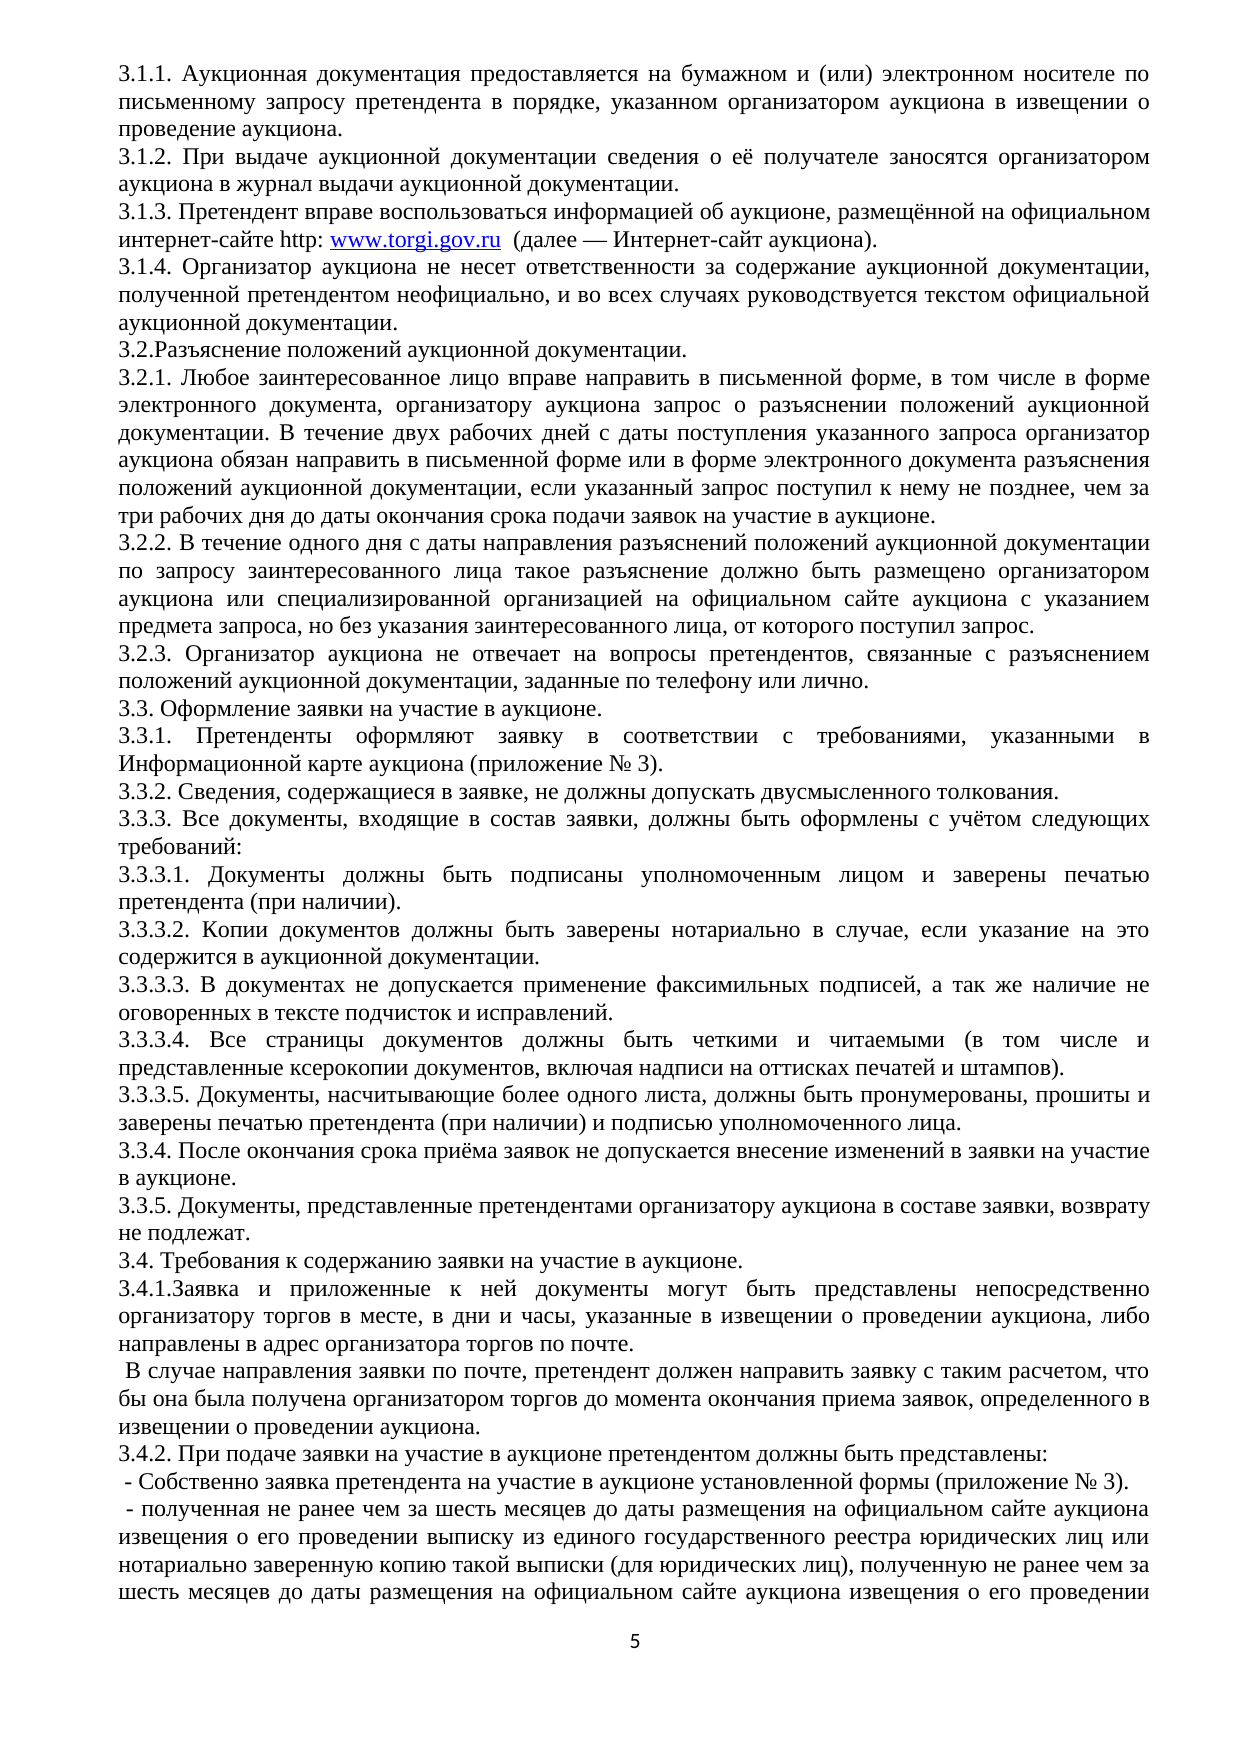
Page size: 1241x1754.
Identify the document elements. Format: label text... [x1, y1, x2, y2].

text В случае направления заявки по почте, претендент должен направить заявку с таким расчетом, что бы она была получена организатором торгов до момента окончания приема заявок, определенного в извещении о проведении аукциона. [118, 1356, 1152, 1439]
text 3.1.1. Аукционная документация предоставляется на бумажном и (или) электронном носителе по письменному запросу претендента в порядке, указанном организатором аукциона в извещении о проведение аукциона. [118, 59, 1152, 142]
text 3.3.3.3. В документах не допускается применение факсимильных подписей, а так же наличие не оговоренных в тексте подчисток и исправлений. [118, 970, 1152, 1025]
text 3.3.4. После окончания срока приёма заявок не допускается внесение изменений в заявки на участие в аукционе. [118, 1136, 1152, 1191]
text 3.2.Разъяснение положений аукционной документации. [118, 335, 1152, 363]
text 3.3.3.4. Все страницы документов должны быть четкими и читаемыми (в том числе и представленные ксерокопии документов, включая надписи на оттисках печатей и штампов). [118, 1025, 1152, 1080]
text 3.2.3. Организатор аукциона не отвечает на вопросы претендентов, связанные с разъяснением положений аукционной документации, заданные по телефону или лично. [118, 639, 1152, 694]
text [118, 1494, 1152, 1605]
text 3.4. Требования к содержанию заявки на участие в аукционе. [118, 1246, 1152, 1274]
text 3.2.2. В течение одного дня с даты направления разъяснений положений аукционной документации по запросу заинтересованного лица такое разъяснение должно быть размещено организатором аукциона или специализированной организацией на официальном сайте аукциона с указанием предмета запроса, но без указания заинтересованного лица, от которого поступил запрос. [118, 528, 1152, 639]
text 3.3.3. Все документы, входящие в состав заявки, должны быть оформлены с учётом следующих требований: [118, 804, 1152, 859]
text 3.3.3.2. Копии документов должны быть заверены нотариально в случае, если указание на это содержится в аукционной документации. [118, 915, 1152, 970]
text 3.1.3. Претендент вправе воспользоваться информацией об аукционе, размещённой на официальном интернет-сайте http: www.torgi.gov.ru (далее — Интернет-сайт аукциона). [118, 197, 1152, 252]
text 3.4.1.Заявка и приложенные к ней документы могут быть представлены непосредственно организатору торгов в месте, в дни и часы, указанные в извещении о проведении аукциона, либо направлены в адрес организатора торгов по почте. [118, 1274, 1152, 1356]
text 3.1.4. Организатор аукциона не несет ответственности за содержание аукционной документации, полученной претендентом неофициально, и во всех случаях руководствуется текстом официальной аукционной документации. [118, 252, 1152, 335]
text 3.4.2. При подаче заявки на участие в аукционе претендентом должны быть представлены: [118, 1439, 1152, 1467]
text 3.1.2. При выдаче аукционной документации сведения о её получателе заносятся организатором аукциона в журнал выдачи аукционной документации. [118, 142, 1152, 197]
text 3.2.1. Любое заинтересованное лицо вправе направить в письменной форме, в том числе в форме электронного документа, организатору аукциона запрос о разъяснении положений аукционной документации. В течение двух рабочих дней с даты поступления указанного запроса организатор аукциона обязан направить в письменной форме или в форме электронного документа разъяснения положений аукционной документации, если указанный запрос поступил к нему не позднее, чем за три рабочих дня до даты окончания срока подачи заявок на участие в аукционе. [118, 363, 1152, 528]
text 3.3.2. Сведения, содержащиеся в заявке, не должны допускать двусмысленного толкования. [118, 777, 1152, 804]
text 3.3.5. Документы, представленные претендентами организатору аукциона в составе заявки, возврату не подлежат. [118, 1191, 1152, 1246]
text 3.3. Оформление заявки на участие в аукционе. [118, 694, 1152, 722]
text 3.3.1. Претенденты оформляют заявку в соответствии с требованиями, указанными в Информационной карте аукциона (приложение № 3). [118, 722, 1152, 777]
text 3.3.3.1. Документы должны быть подписаны уполномоченным лицом и заверены печатью претендента (при наличии). [118, 859, 1152, 915]
text 3.3.3.5. Документы, насчитывающие более одного листа, должны быть пронумерованы, прошиты и заверены печатью претендента (при наличии) и подписью уполномоченного лица. [118, 1080, 1152, 1136]
text - Собственно заявка претендента на участие в аукционе установленной формы (приложение № 3). [118, 1467, 1152, 1494]
